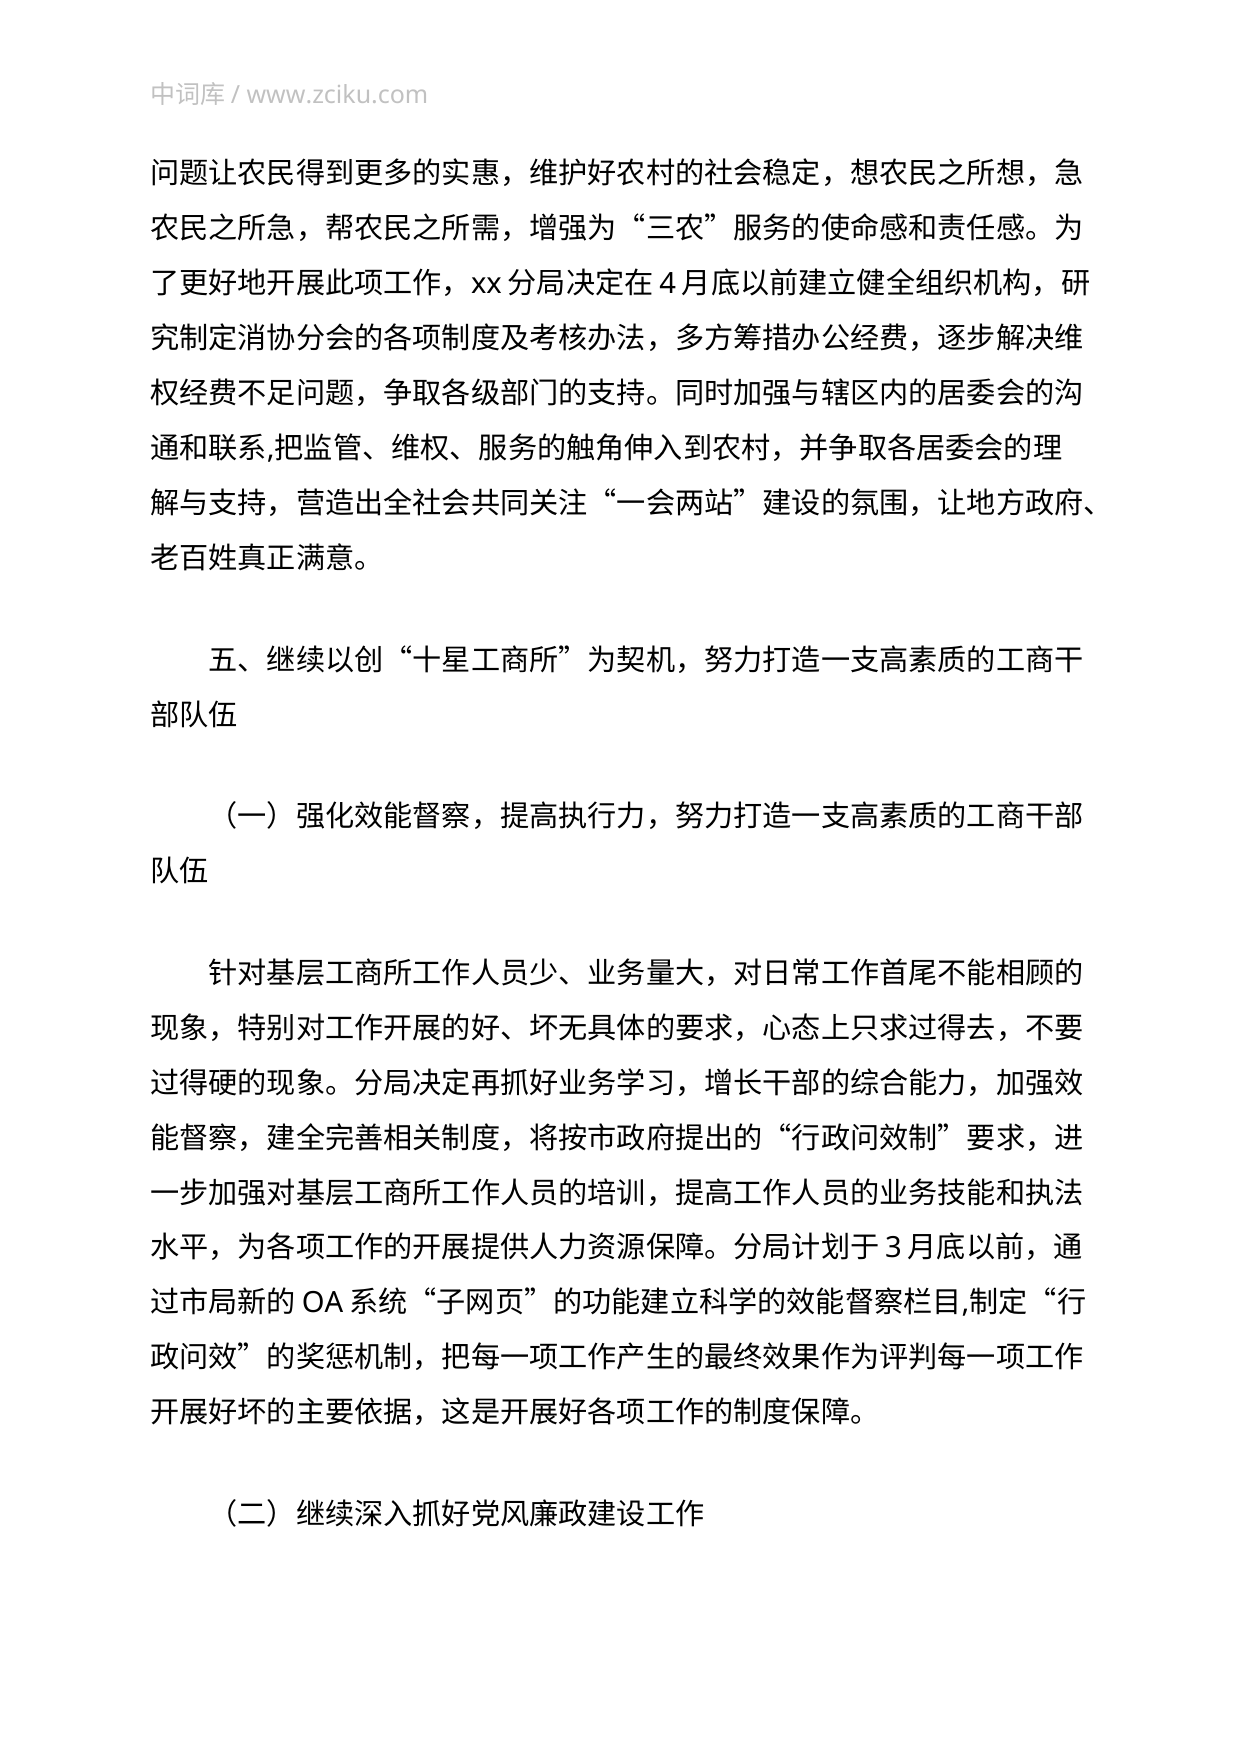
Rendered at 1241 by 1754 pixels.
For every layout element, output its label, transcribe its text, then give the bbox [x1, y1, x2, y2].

text 针对基层工商所工作人员少、业务量大，对日常工作首尾不能相顾的现象，特别对工作开展的好、坏无具体的要求，心态上只求过得去，不要过得硬的现象。分局决定再抓好业务学习，增长干部的综合能力，加强效能督察，建全完善相关制度，将按市政府提出的“行政问效制”要求，进一步加强对基层工商所工作人员的培训，提高工作人员的业务技能和执法水平，为各项工作的开展提供人力资源保障。分局计划于3月底以前，通过市局新的OA系统“子网页”的功能建立科学的效能督察栏目,制定“行政问效”的奖惩机制，把每一项工作产生的最终效果作为评判每一项工作开展好坏的主要依据，这是开展好各项工作的制度保障。 [150, 949, 1090, 1431]
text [150, 150, 1090, 577]
text 五、继续以创“十星工商所”为契机，努力打造一支高素质的工商干部队伍 [150, 636, 1090, 733]
text （一）强化效能督察，提高执行力，努力打造一支高素质的工商干部队伍 [150, 793, 1090, 890]
text （二）继续深入抓好党风廉政建设工作 [150, 1491, 1090, 1533]
